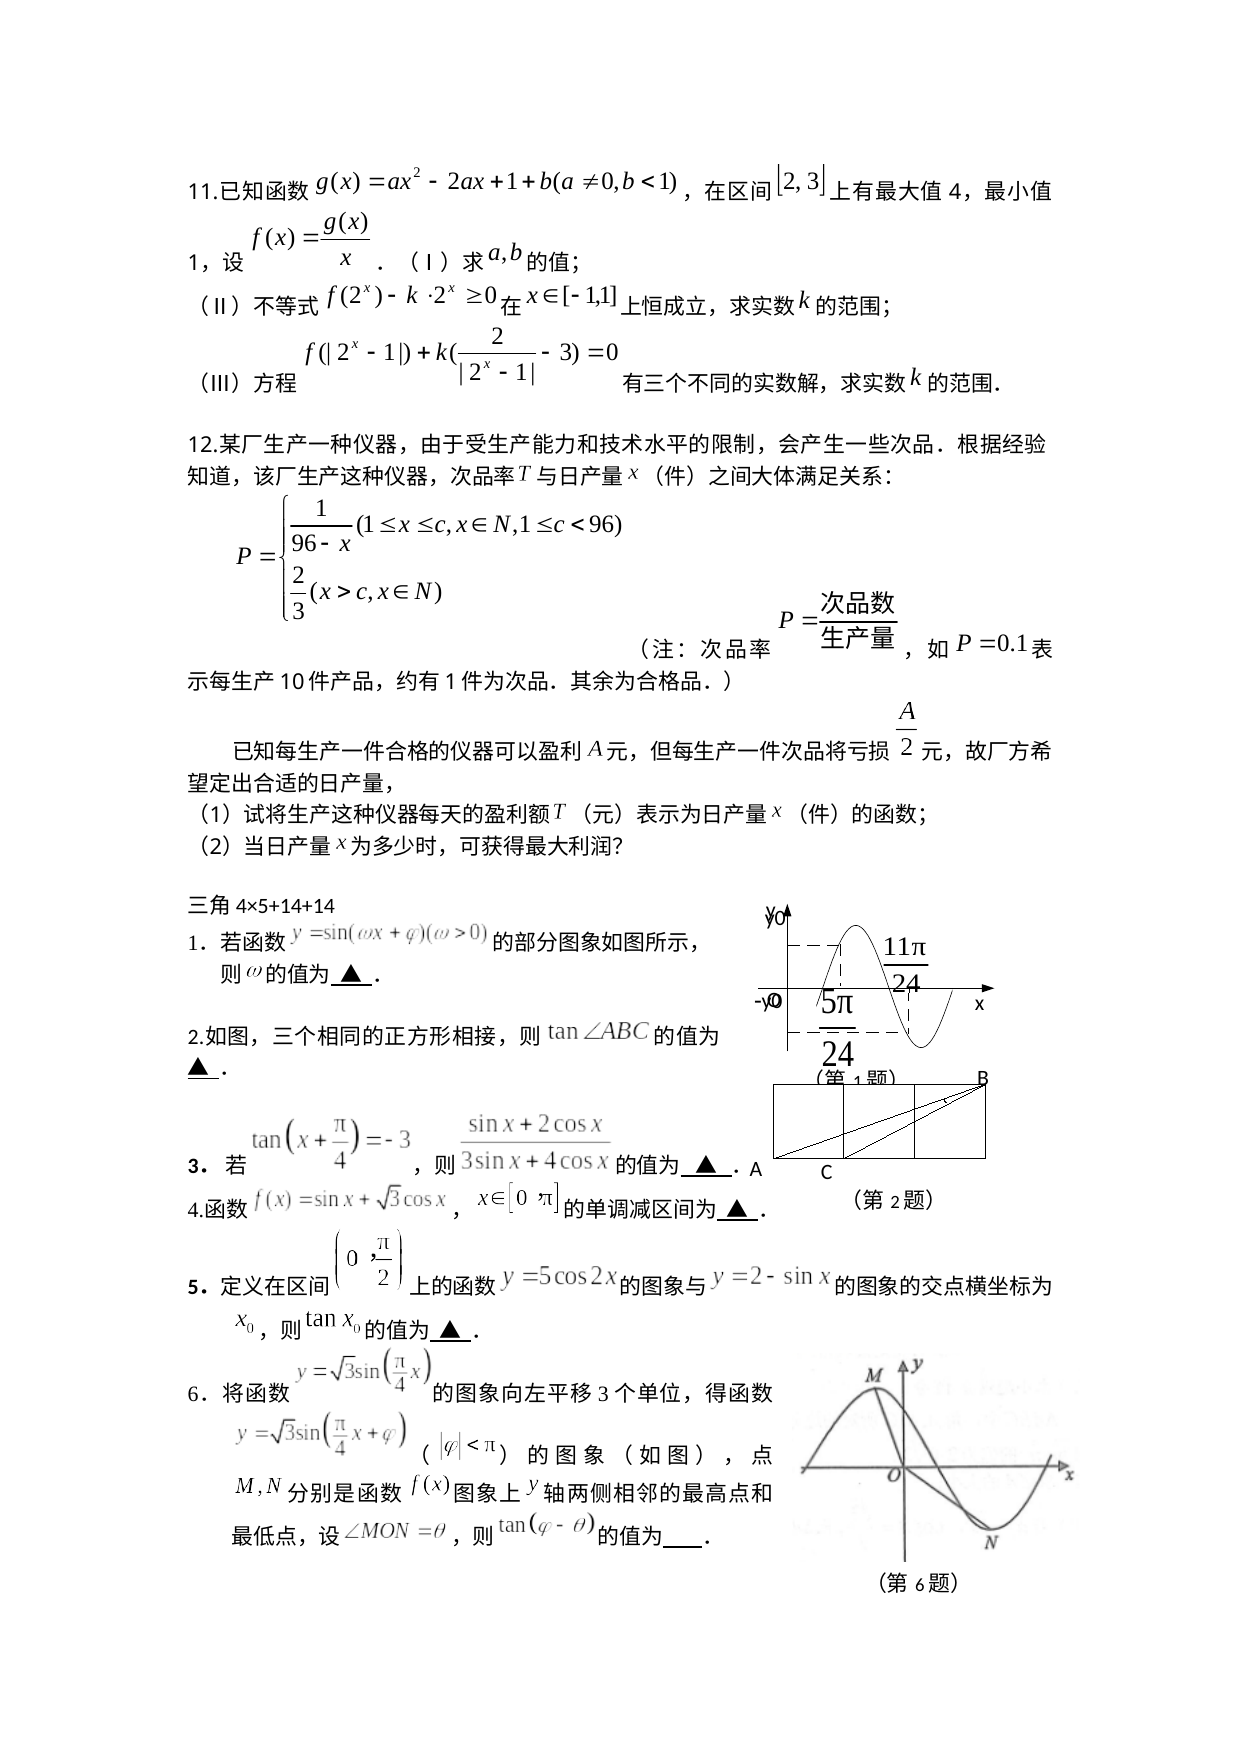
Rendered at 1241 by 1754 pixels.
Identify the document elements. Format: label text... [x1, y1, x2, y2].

text （2）当日产量为多少时，可获得最大利润？ [187, 829, 1053, 861]
text 11.已知函数，在区间上有最大值4，最小值1，设．（Ⅰ）求的值； [187, 162, 1053, 277]
text 12.某厂生产一种仪器，由于受生产能力和技术水平的限制，会产生一些次品．根据经验知道，该厂生产这种仪器，次品率与日产量（件）之间大体满足关系： [187, 427, 1048, 491]
text （注：次品率，如表示每生产10件产品，约有1件为次品．其余为合格品．） [187, 491, 1053, 696]
picture [792, 1353, 1080, 1562]
text 4.函数，的单调减区间为 ▲ ． [187, 1180, 1053, 1224]
list 1．若函数的部分图象如图所示， [187, 919, 1053, 957]
text （Ⅲ）方程有三个不同的实数解，求实数的范围． [187, 321, 1053, 398]
text （Ⅱ）不等式在上恒成立，求实数的范围； [187, 277, 1053, 321]
text 则的值为 ▲ ． [187, 957, 1053, 988]
text 2.如图，三个相同的正方形相接，则的值为 ▲ ． [187, 1015, 1053, 1082]
text （1）试将生产这种仪器每天的盈利额（元）表示为日产量（件）的函数； [187, 797, 1053, 829]
text 5．定义在区间上的函数的图象与的图象的交点横坐标为，则的值为 ▲ ． [187, 1224, 1053, 1345]
text 三角4×5+14+14 [187, 888, 1053, 919]
text 3． 若，则的值为 ▲ ． [187, 1109, 1053, 1180]
text 已知每生产一件合格的仪器可以盈利元，但每生产一件次品将亏损元，故厂方希望定出合适的日产量， [187, 696, 1053, 797]
